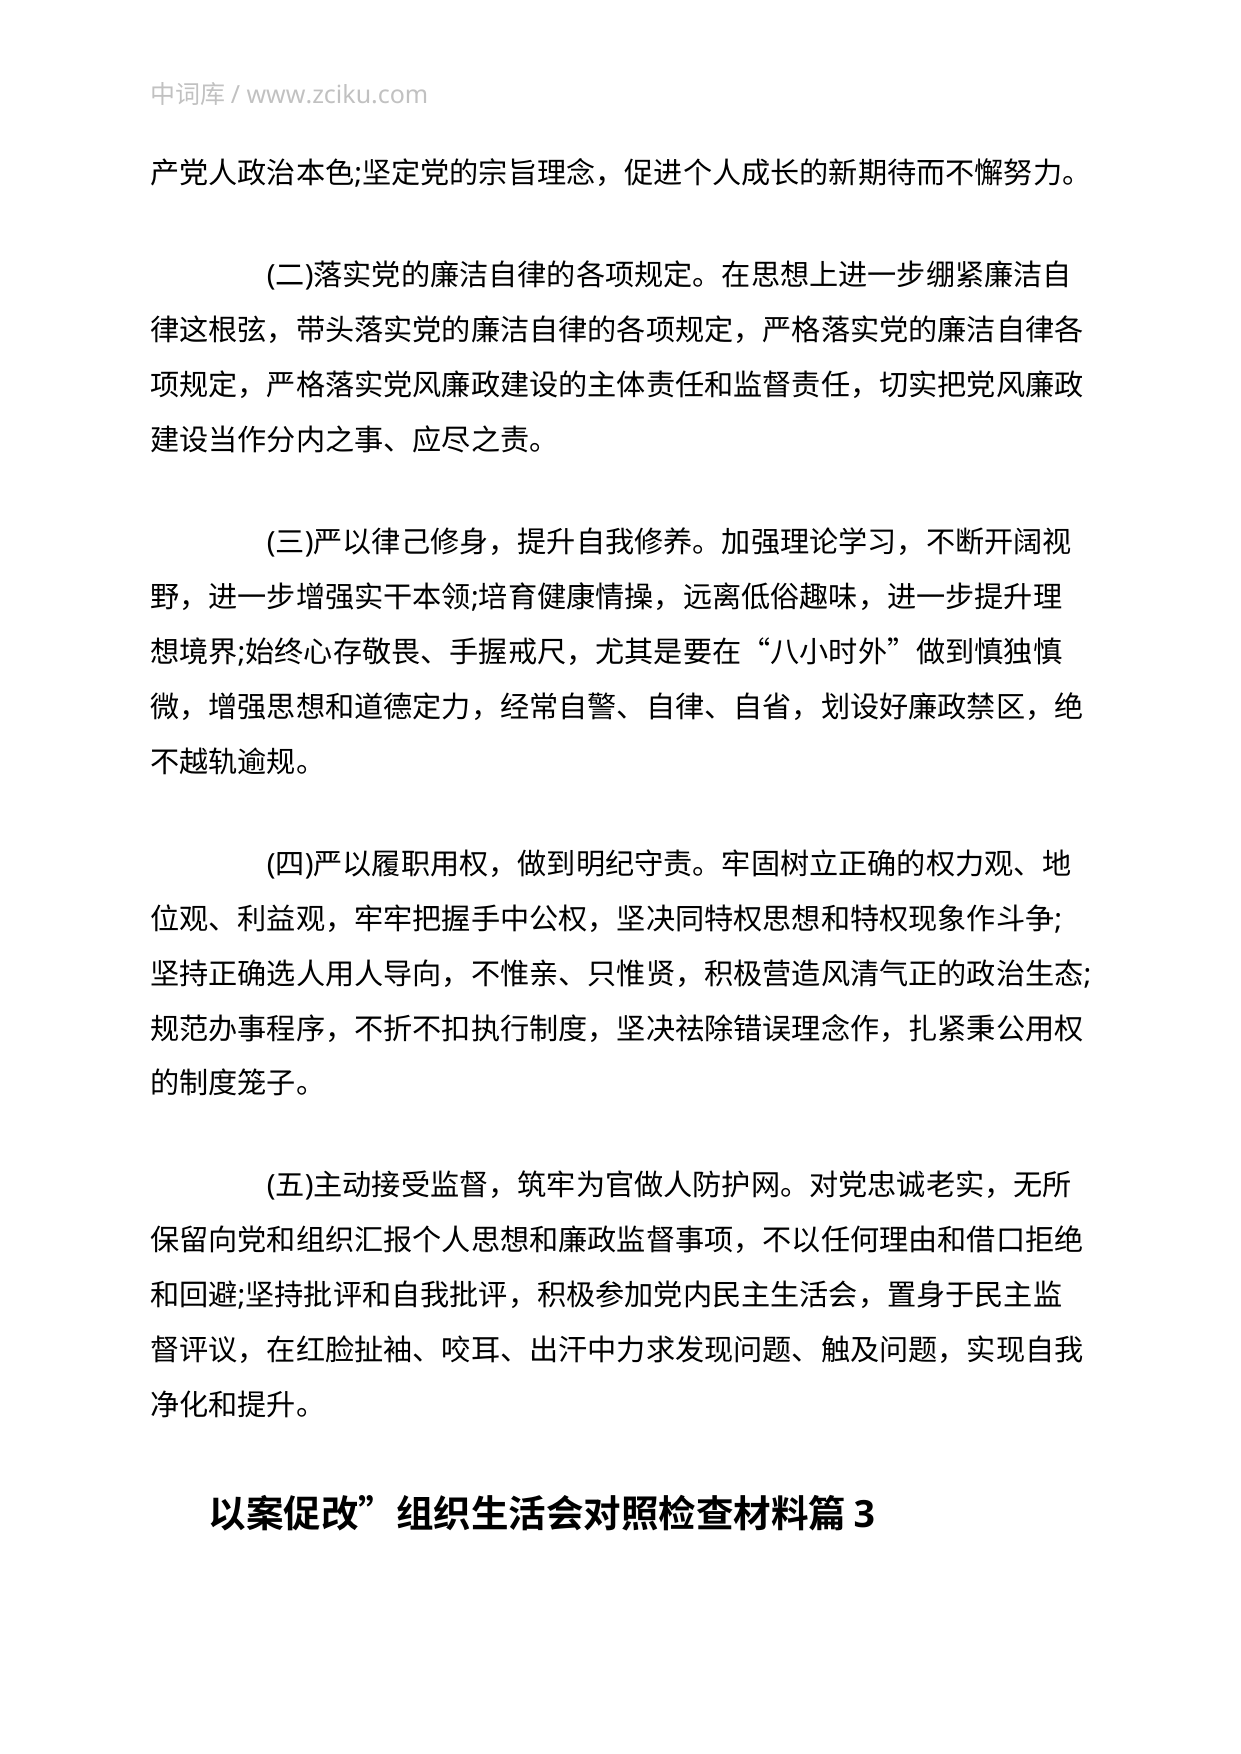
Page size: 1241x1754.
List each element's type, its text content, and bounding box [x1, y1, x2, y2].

text 以案促改”组织生活会对照检查材料篇3 [150, 1483, 1090, 1538]
text (四)严以履职用权，做到明纪守责。牢固树立正确的权力观、地位观、利益观，牢牢把握手中公权，坚决同特权思想和特权现象作斗争;坚持正确选人用人导向，不惟亲、只惟贤，积极营造风清气正的政治生态;规范办事程序，不折不扣执行制度，坚决祛除错误理念作，扎紧秉公用权的制度笼子。 [150, 840, 1090, 1102]
text (二)落实党的廉洁自律的各项规定。在思想上进一步绷紧廉洁自律这根弦，带头落实党的廉洁自律的各项规定，严格落实党的廉洁自律各项规定，严格落实党风廉政建设的主体责任和监督责任，切实把党风廉政建设当作分内之事、应尽之责。 [150, 252, 1090, 459]
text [150, 150, 1090, 192]
text (五)主动接受监督，筑牢为官做人防护网。对党忠诚老实，无所保留向党和组织汇报个人思想和廉政监督事项，不以任何理由和借口拒绝和回避;坚持批评和自我批评，积极参加党内民主生活会，置身于民主监督评议，在红脸扯袖、咬耳、出汗中力求发现问题、触及问题，实现自我净化和提升。 [150, 1162, 1090, 1424]
text (三)严以律己修身，提升自我修养。加强理论学习，不断开阔视野，进一步增强实干本领;培育健康情操，远离低俗趣味，进一步提升理想境界;始终心存敬畏、手握戒尺，尤其是要在“八小时外”做到慎独慎微，增强思想和道德定力，经常自警、自律、自省，划设好廉政禁区，绝不越轨逾规。 [150, 518, 1090, 781]
